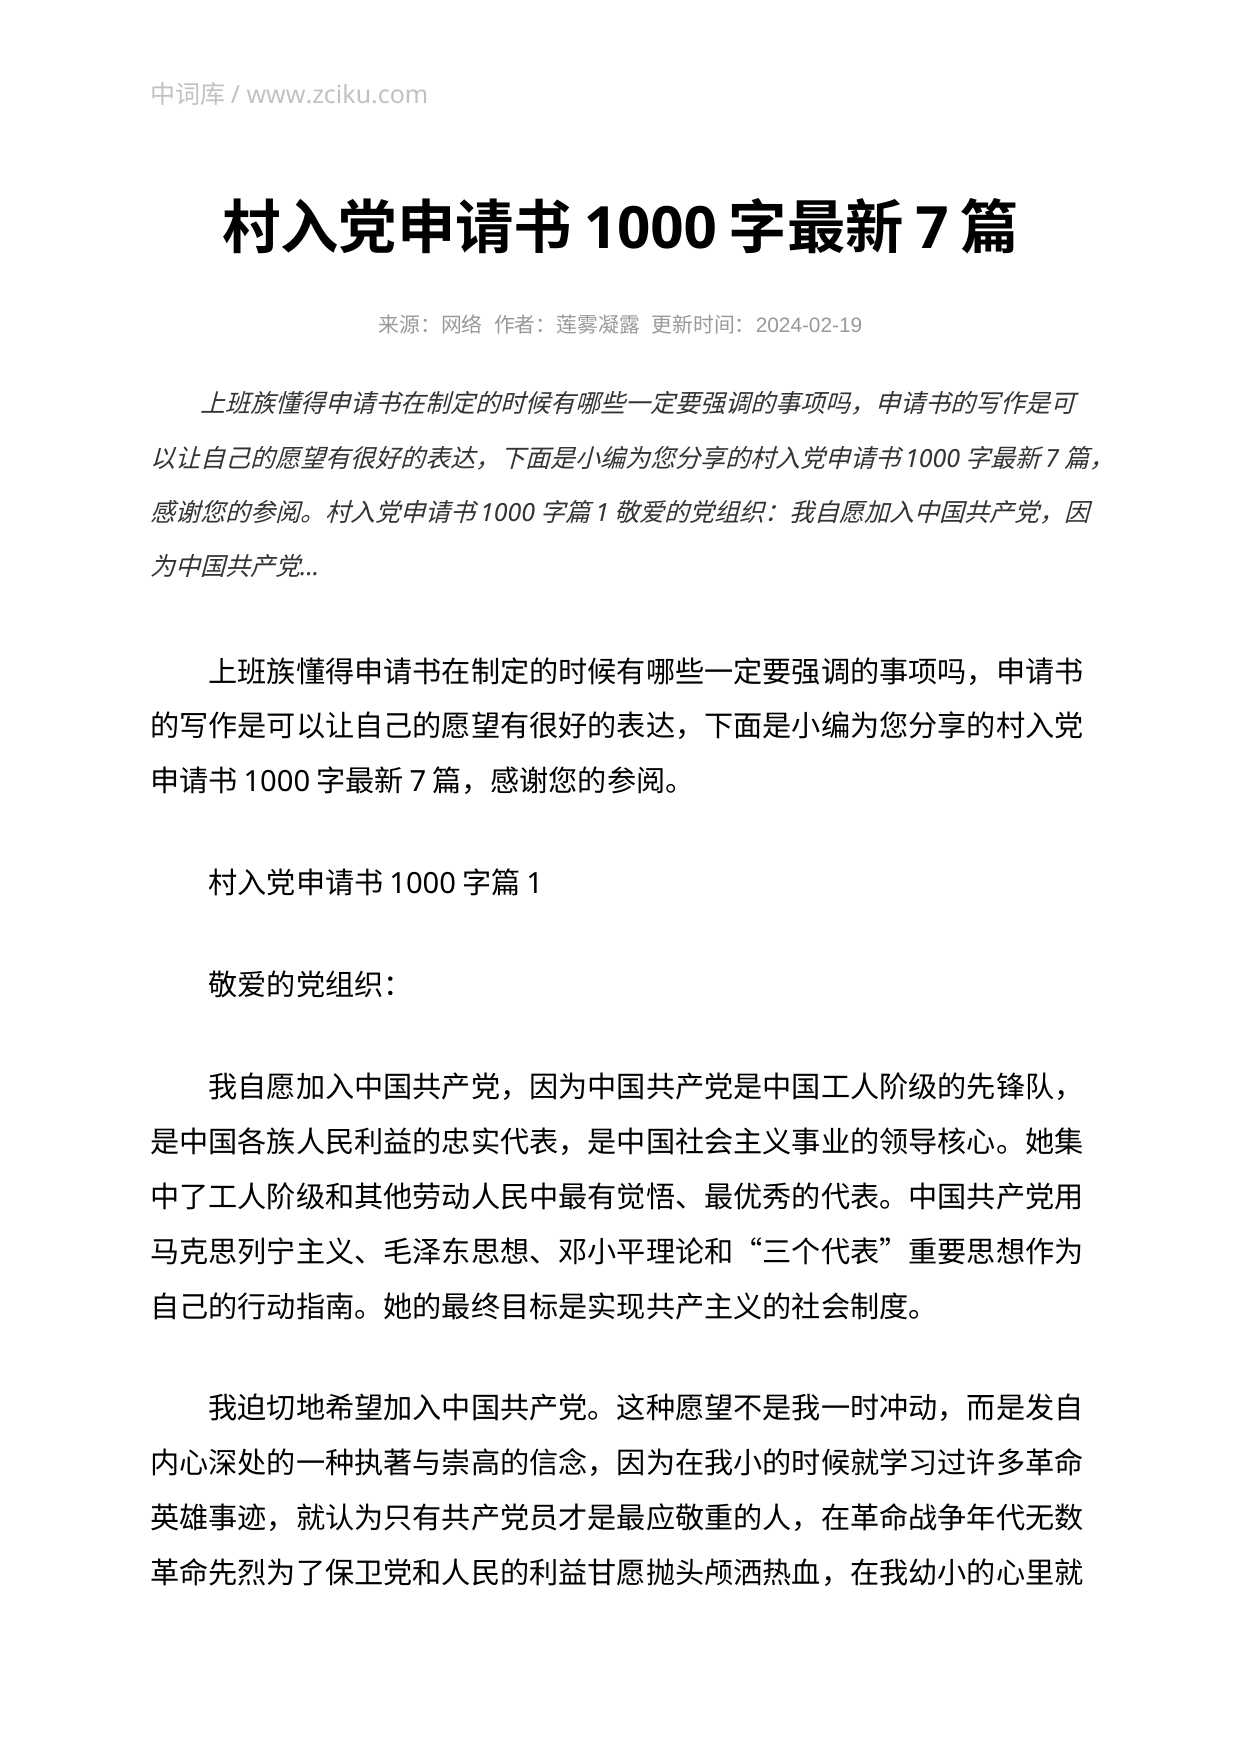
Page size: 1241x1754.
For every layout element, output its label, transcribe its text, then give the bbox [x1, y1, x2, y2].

text 我自愿加入中国共产党，因为中国共产党是中国工人阶级的先锋队，是中国各族人民利益的忠实代表，是中国社会主义事业的领导核心。她集中了工人阶级和其他劳动人民中最有觉悟、最优秀的代表。中国共产党用马克思列宁主义、毛泽东思想、邓小平理论和“三个代表”重要思想作为自己的行动指南。她的最终目标是实现共产主义的社会制度。 [150, 1064, 1090, 1326]
text 敬爱的党组织： [150, 962, 1090, 1004]
text 村入党申请书1000字篇1 [150, 860, 1090, 902]
subtitle 村入党申请书1000字最新7篇 [150, 181, 1090, 266]
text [150, 1385, 1090, 1592]
text 来源：网络 作者：莲雾凝露 更新时间：2024-02-19 [150, 313, 1090, 337]
text 上班族懂得申请书在制定的时候有哪些一定要强调的事项吗，申请书的写作是可以让自己的愿望有很好的表达，下面是小编为您分享的村入党申请书1000字最新7篇，感谢您的参阅。 [150, 648, 1090, 800]
text 上班族懂得申请书在制定的时候有哪些一定要强调的事项吗，申请书的写作是可以让自己的愿望有很好的表达，下面是小编为您分享的村入党申请书1000字最新7篇，感谢您的参阅。村入党申请书1000字篇1敬爱的党组织：我自愿加入中国共产党，因为中国共产党... [150, 384, 1090, 583]
